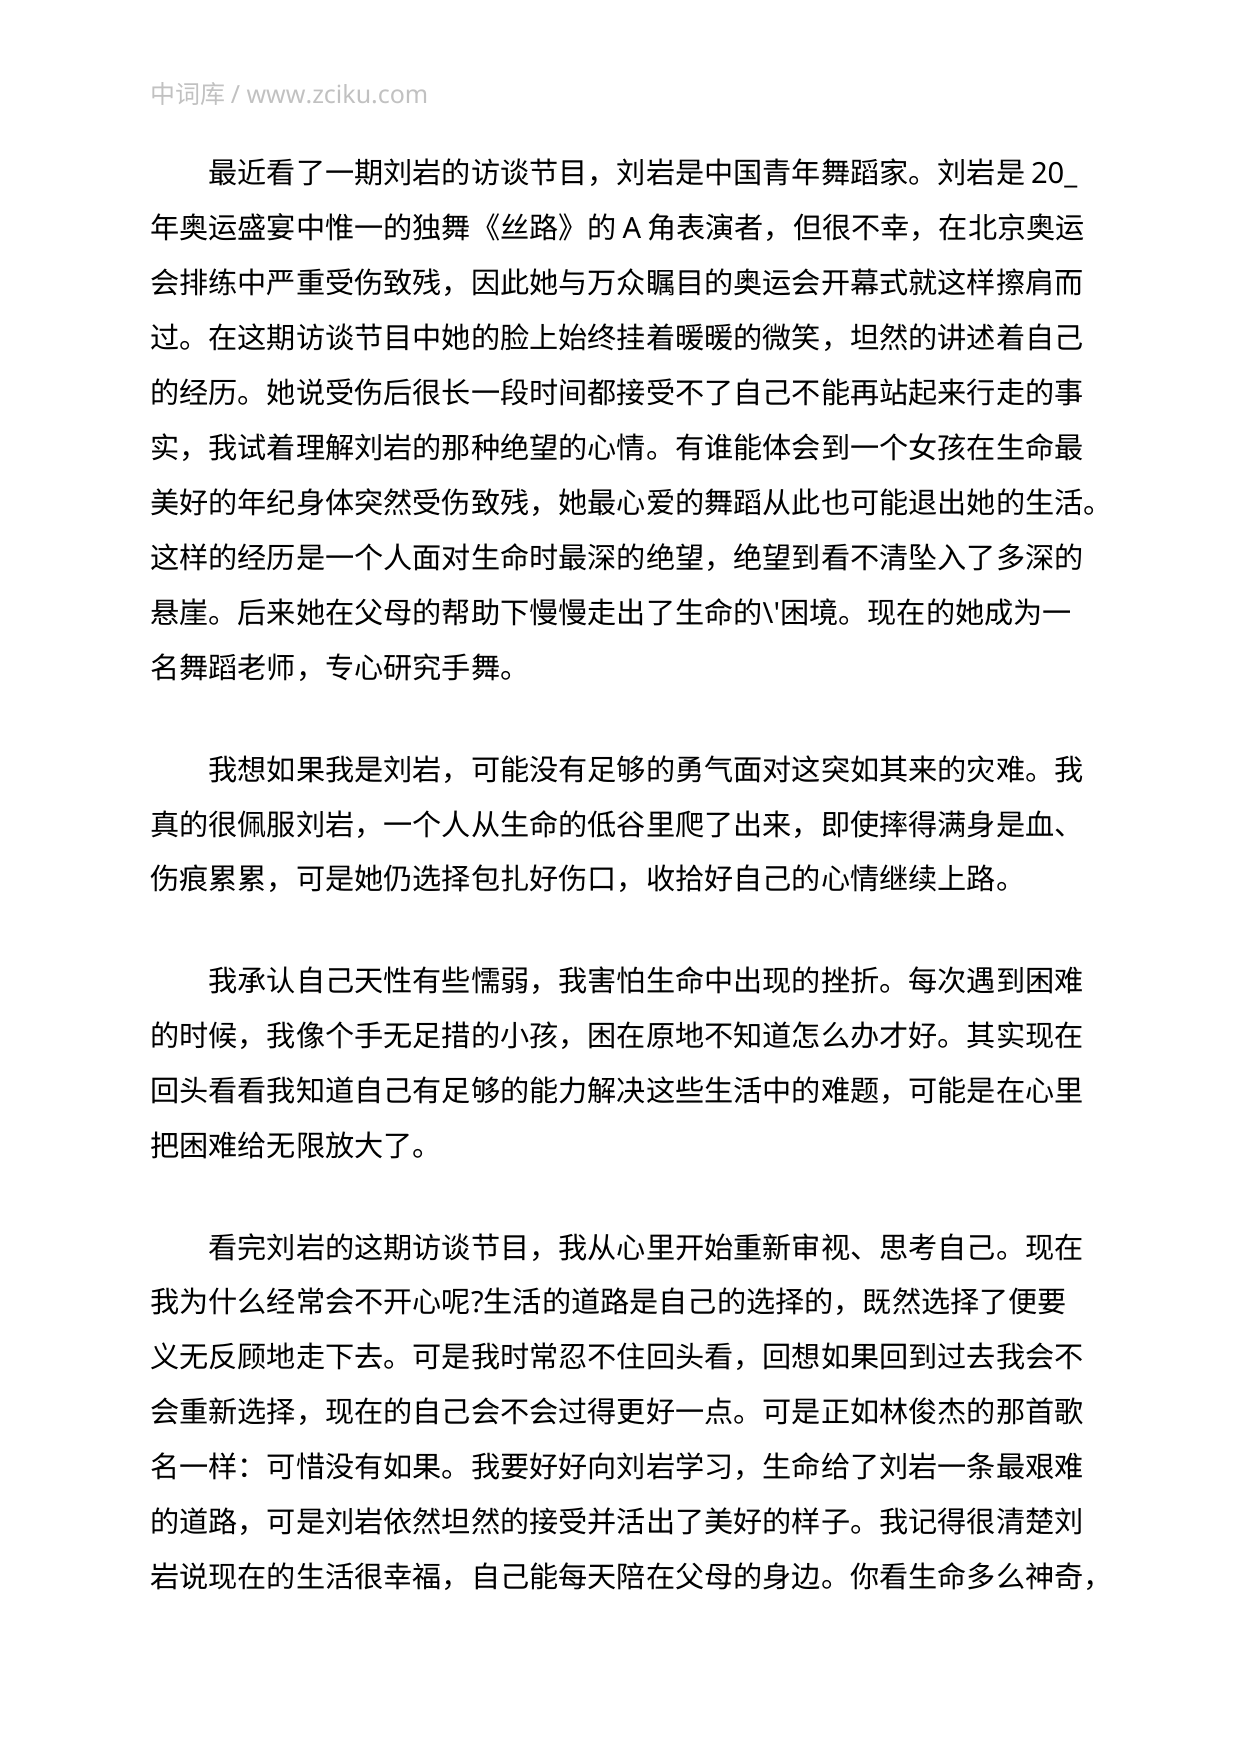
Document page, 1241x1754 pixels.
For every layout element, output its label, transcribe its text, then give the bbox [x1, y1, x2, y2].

text 我想如果我是刘岩，可能没有足够的勇气面对这突如其来的灾难。我真的很佩服刘岩，一个人从生命的低谷里爬了出来，即使摔得满身是血、伤痕累累，可是她仍选择包扎好伤口，收拾好自己的心情继续上路。 [150, 746, 1090, 898]
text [150, 1224, 1090, 1596]
text 最近看了一期刘岩的访谈节目，刘岩是中国青年舞蹈家。刘岩是20_年奥运盛宴中惟一的独舞《丝路》的A角表演者，但很不幸，在北京奥运会排练中严重受伤致残，因此她与万众瞩目的奥运会开幕式就这样擦肩而过。在这期访谈节目中她的脸上始终挂着暖暖的微笑，坦然的讲述着自己的经历。她说受伤后很长一段时间都接受不了自己不能再站起来行走的事实，我试着理解刘岩的那种绝望的心情。有谁能体会到一个女孩在生命最美好的年纪身体突然受伤致残，她最心爱的舞蹈从此也可能退出她的生活。这样的经历是一个人面对生命时最深的绝望，绝望到看不清坠入了多深的悬崖。后来她在父母的帮助下慢慢走出了生命的\'困境。现在的她成为一名舞蹈老师，专心研究手舞。 [150, 150, 1090, 687]
text 我承认自己天性有些懦弱，我害怕生命中出现的挫折。每次遇到困难的时候，我像个手无足措的小孩，困在原地不知道怎么办才好。其实现在回头看看我知道自己有足够的能力解决这些生活中的难题，可能是在心里把困难给无限放大了。 [150, 958, 1090, 1165]
